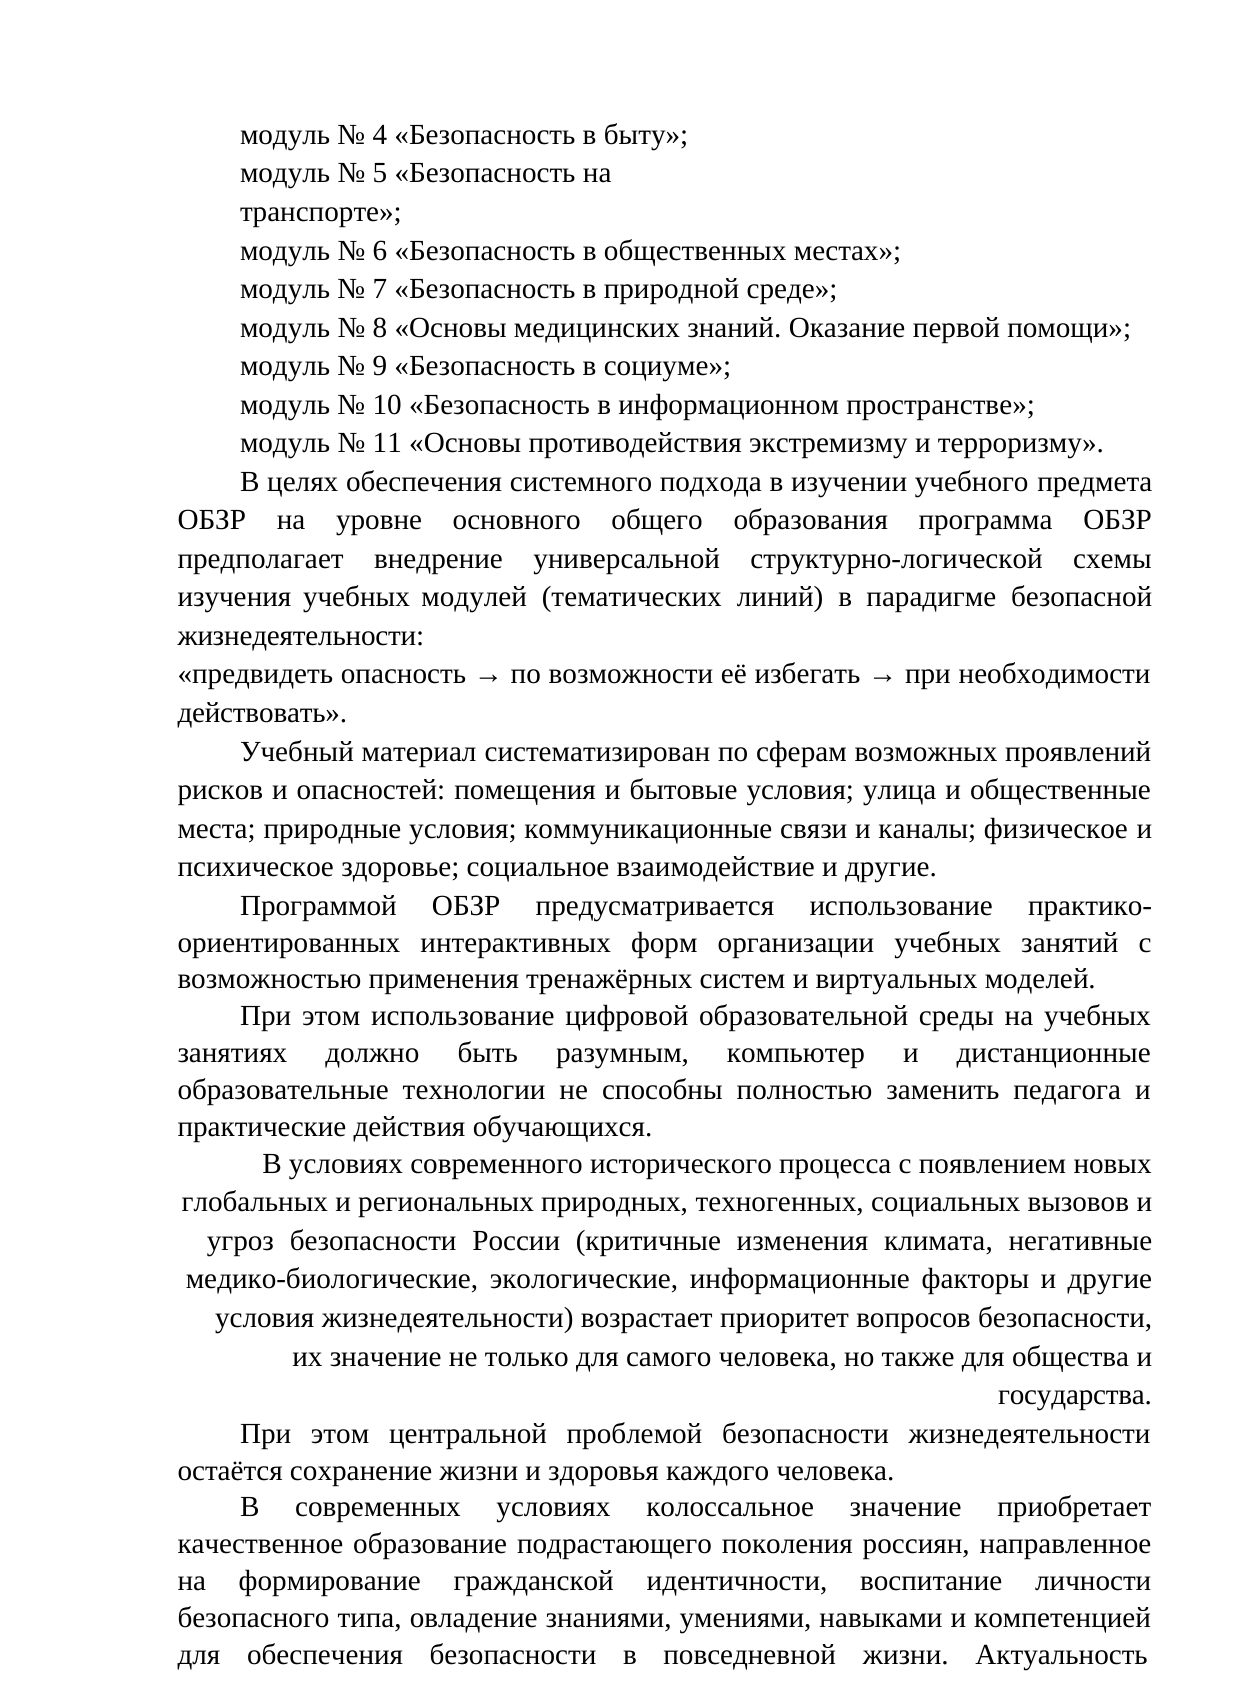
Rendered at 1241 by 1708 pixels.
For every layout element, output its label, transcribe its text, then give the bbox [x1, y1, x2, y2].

text модуль № 10 «Безопасность в информационном пространстве»; модуль № 11 «Основы противодействия экстремизму и терроризму». [240, 387, 1117, 459]
text При этом центральной проблемой безопасности жизнедеятельности остаётся сохранение жизни и здоровья каждого человека. [177, 1416, 1151, 1486]
text В условиях современного исторического процесса с появлением новых глобальных и региональных природных, техногенных, социальных вызовов и угроз безопасности России (критичные изменения климата, негативные медико-биологические, экологические, информационные факторы и другие условия жизнедеятельности) возрастает приоритет вопросов безопасности, их значение не только для самого человека, но также для общества и государства. [177, 1146, 1152, 1411]
text Программой ОБЗР предусматривается использование практико- ориентированных интерактивных форм организации учебных занятий с возможностью применения тренажёрных систем и виртуальных моделей. [177, 888, 1152, 995]
text модуль № 4 «Безопасность в быту»; модуль № 5 «Безопасность на транспорте»; [240, 117, 780, 228]
text модуль № 8 «Основы медицинских знаний. Оказание первой помощи»; модуль № 9 «Безопасность в социуме»; [240, 310, 1198, 382]
text В современных условиях колоссальное значение приобретает качественное образование подрастающего поколения россиян, направленное на формирование гражданской идентичности, воспитание личности безопасного типа, овладение знаниями, умениями, навыками и компетенцией для обеспечения безопасности в повседневной жизни. Актуальность [177, 1489, 1152, 1671]
text модуль № 6 «Безопасность в общественных местах»; модуль № 7 «Безопасность в природной среде»; [240, 233, 976, 305]
text При этом использование цифровой образовательной среды на учебных занятиях должно быть разумным, компьютер и дистанционные образовательные технологии не способны полностью заменить педагога и практические действия обучающихся. [177, 998, 1151, 1143]
text В целях обеспечения системного подхода в изучении учебного предмета ОБЗР на уровне основного общего образования программа ОБЗР предполагает внедрение универсальной структурно-логической схемы изучения учебных модулей (тематических линий) в парадигме безопасной жизнедеятельности: [177, 464, 1152, 652]
text «предвидеть опасность → по возможности её избегать → при необходимости действовать». [177, 657, 1151, 729]
text Учебный материал систематизирован по сферам возможных проявлений рисков и опасностей: помещения и бытовые условия; улица и общественные места; природные условия; коммуникационные связи и каналы; физическое и психическое здоровье; социальное взаимодействие и другие. [177, 734, 1152, 883]
